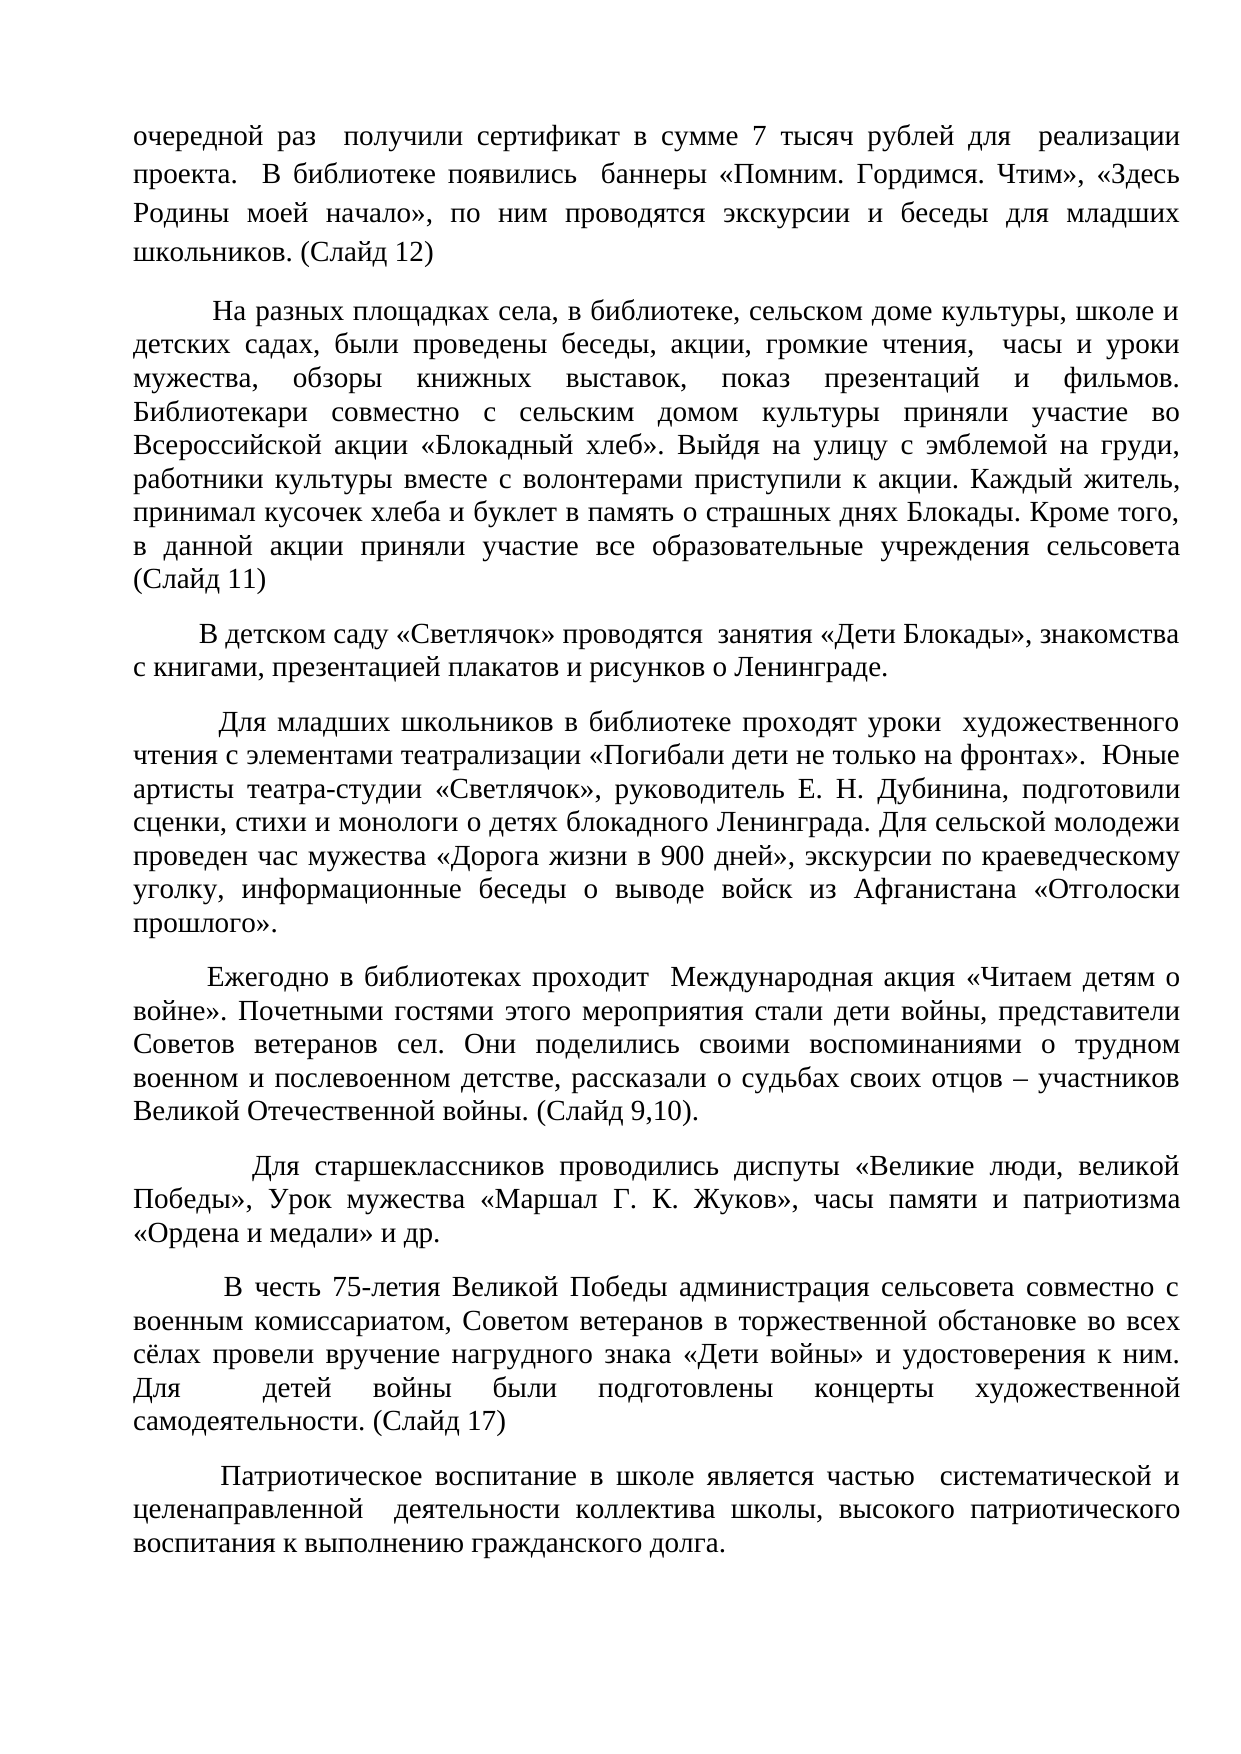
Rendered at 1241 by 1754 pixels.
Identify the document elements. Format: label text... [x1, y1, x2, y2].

text Для старшеклассников проводились диспуты «Великие люди, великой Победы», Урок мужества «Маршал Г. К. Жуков», часы памяти и патриотизма «Ордена и медали» и др. [133, 1148, 1181, 1248]
text Патриотическое воспитание в школе является частью систематической и целенаправленной деятельности коллектива школы, высокого патриотического воспитания к выполнению гражданского долга. [133, 1458, 1181, 1558]
text Для младших школьников в библиотеке проходят уроки художественного чтения с элементами театрализации «Погибали дети не только на фронтах». Юные артисты театра-студии «Светлячок», руководитель Е. Н. Дубинина, подготовили сценки, стихи и монологи о детях блокадного Ленинграда. Для сельской молодежи проведен час мужества «Дорога жизни в 900 дней», экскурсии по краеведческому уголку, информационные беседы о выводе войск из Афганистана «Отголоски прошлого». [133, 704, 1181, 938]
text В честь 75-летия Великой Победы администрация сельсовета совместно с военным комиссариатом, Советом ветеранов в торжественной обстановке во всех сёлах провели вручение нагрудного знака «Дети войны» и удостоверения к ним. Для детей войны были подготовлены концерты художественной самодеятельности. (Слайд 17) [133, 1269, 1181, 1437]
text В детском саду «Светлячок» проводятся занятия «Дети Блокады», знакомства с книгами, презентацией плакатов и рисунков о Ленинграде. [133, 616, 1181, 683]
text На разных площадках села, в библиотеке, сельском доме культуры, школе и детских садах, были проведены беседы, акции, громкие чтения, часы и уроки мужества, обзоры книжных выставок, показ презентаций и фильмов. Библиотекари совместно с сельским домом культуры приняли участие во Всероссийской акции «Блокадный хлеб». Выйдя на улицу с эмблемой на груди, работники культуры вместе с волонтерами приступили к акции. Каждый житель, принимал кусочек хлеба и буклет в память о страшных днях Блокады. Кроме того, в данной акции приняли участие все образовательные учреждения сельсовета (Слайд 11) [133, 293, 1181, 595]
text Ежегодно в библиотеках проходит Международная акция «Читаем детям о войне». Почетными гостями этого мероприятия стали дети войны, представители Советов ветеранов сел. Они поделились своими воспоминаниями о трудном военном и послевоенном детстве, рассказали о судьбах своих отцов – участников Великой Отечественной войны. (Слайд 9,10). [133, 959, 1181, 1127]
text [133, 118, 1181, 267]
